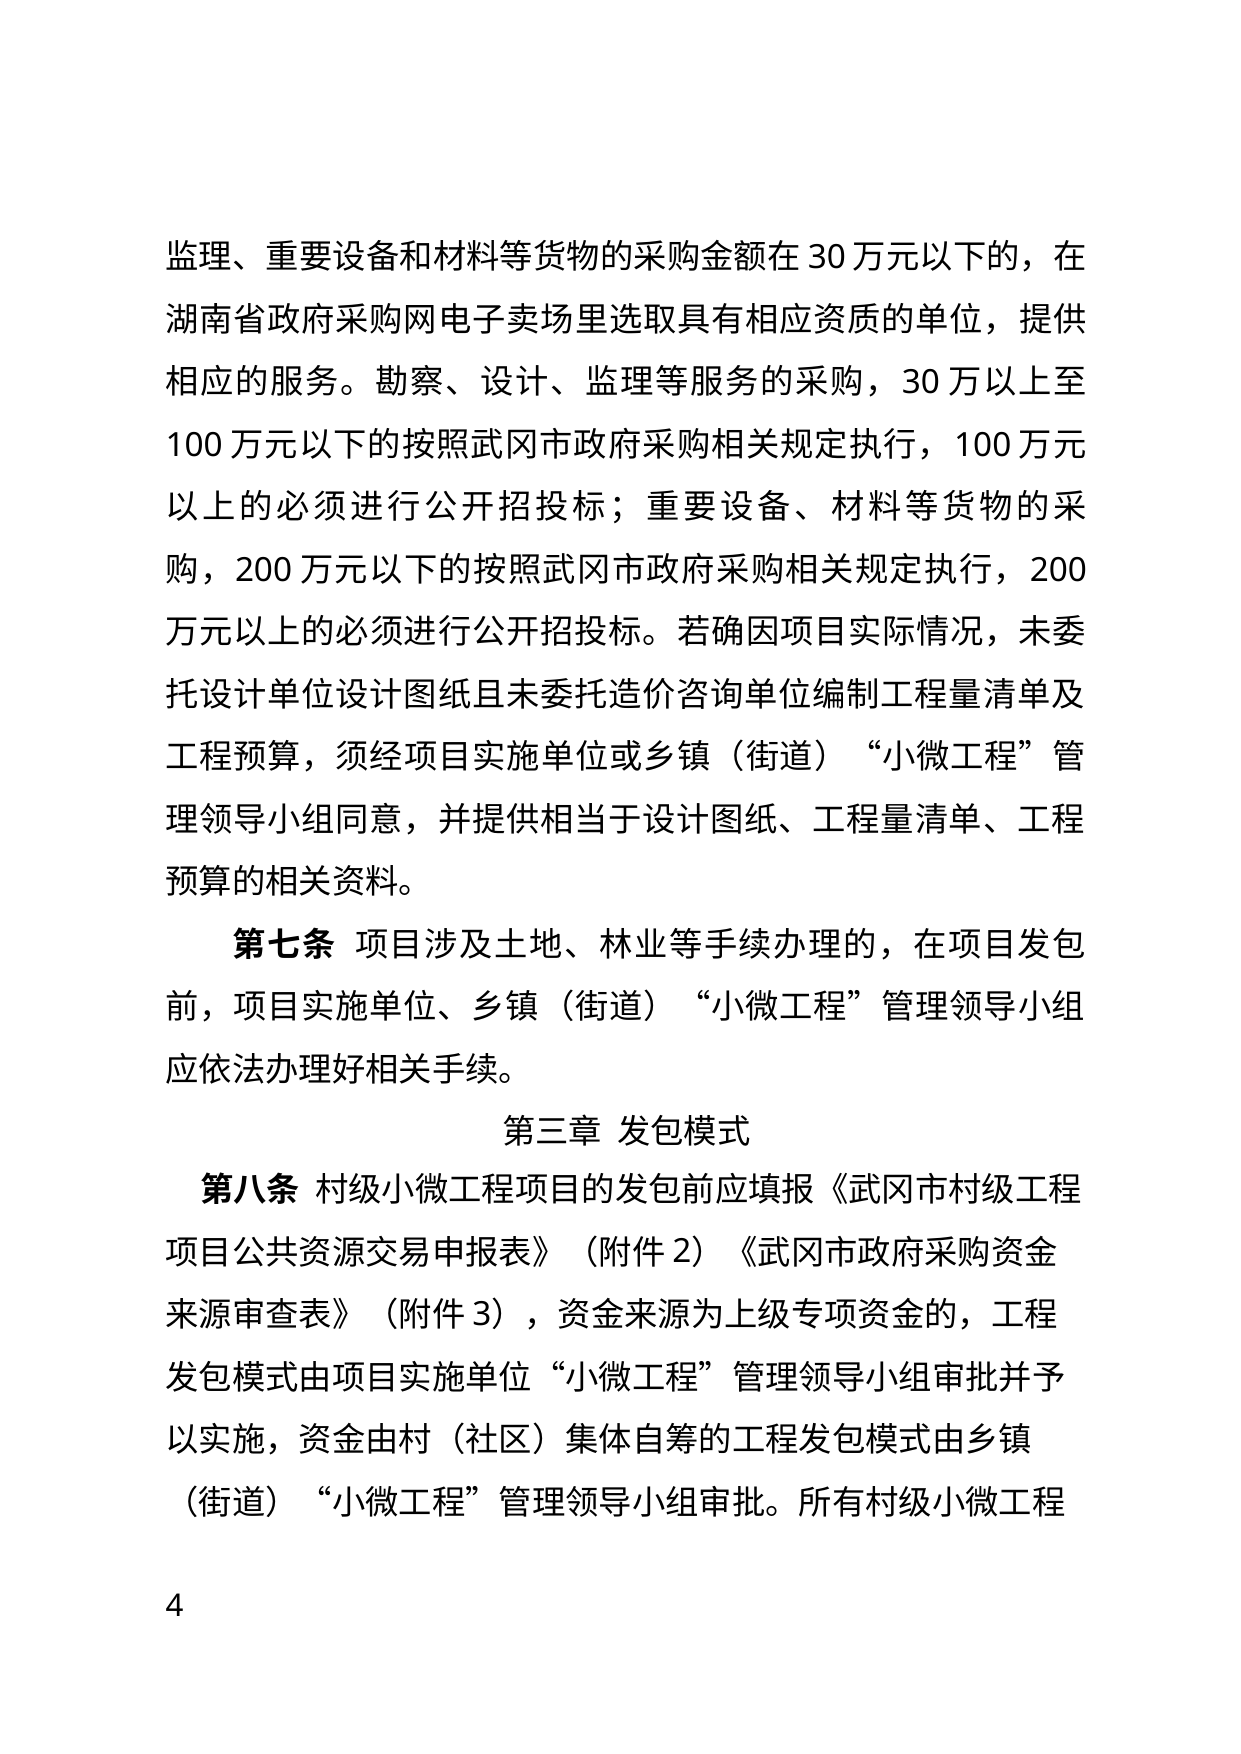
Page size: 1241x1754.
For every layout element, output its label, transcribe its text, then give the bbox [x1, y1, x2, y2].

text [165, 1156, 1087, 1531]
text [165, 218, 1087, 906]
text 第三章 发包模式 [165, 1093, 1087, 1156]
text 第七条 项目涉及土地、林业等手续办理的，在项目发包前，项目实施单位、乡镇（街道）“小微工程”管理领导小组应依法办理好相关手续。 [165, 906, 1087, 1093]
